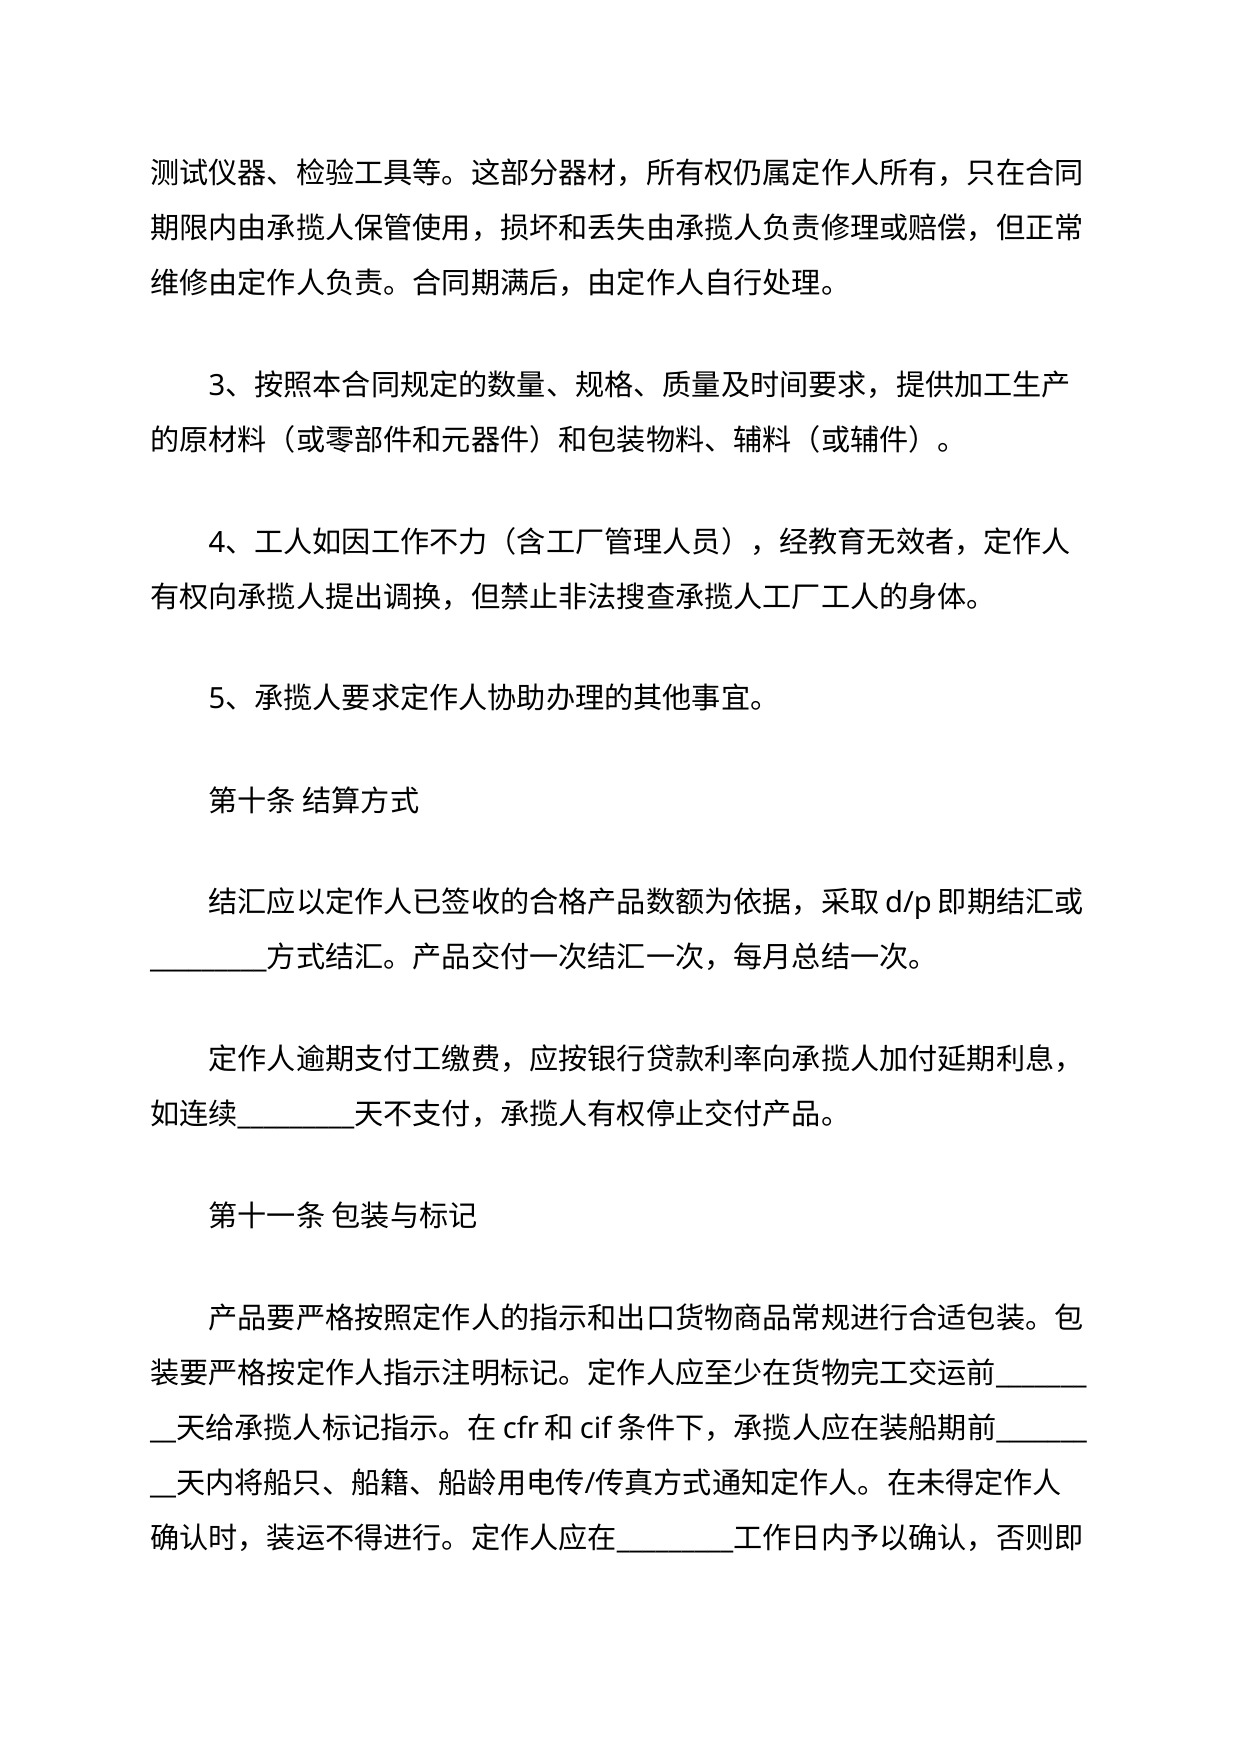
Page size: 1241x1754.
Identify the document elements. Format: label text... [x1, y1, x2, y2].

text 第十一条 包装与标记 [150, 1193, 1090, 1235]
text 定作人逾期支付工缴费，应按银行贷款利率向承揽人加付延期利息，如连续_________天不支付，承揽人有权停止交付产品。 [150, 1036, 1090, 1133]
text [150, 150, 1090, 302]
text 5、承揽人要求定作人协助办理的其他事宜。 [150, 675, 1090, 717]
text 3、按照本合同规定的数量、规格、质量及时间要求，提供加工生产的原材料（或零部件和元器件）和包装物料、辅料（或辅件）。 [150, 362, 1090, 459]
text 4、工人如因工作不力（含工厂管理人员），经教育无效者，定作人有权向承揽人提出调换，但禁止非法搜查承揽人工厂工人的身体。 [150, 518, 1090, 616]
text 第十条 结算方式 [150, 777, 1090, 819]
text 结汇应以定作人已签收的合格产品数额为依据，采取d/p即期结汇或_________方式结汇。产品交付一次结汇一次，每月总结一次。 [150, 879, 1090, 976]
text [150, 1294, 1090, 1557]
